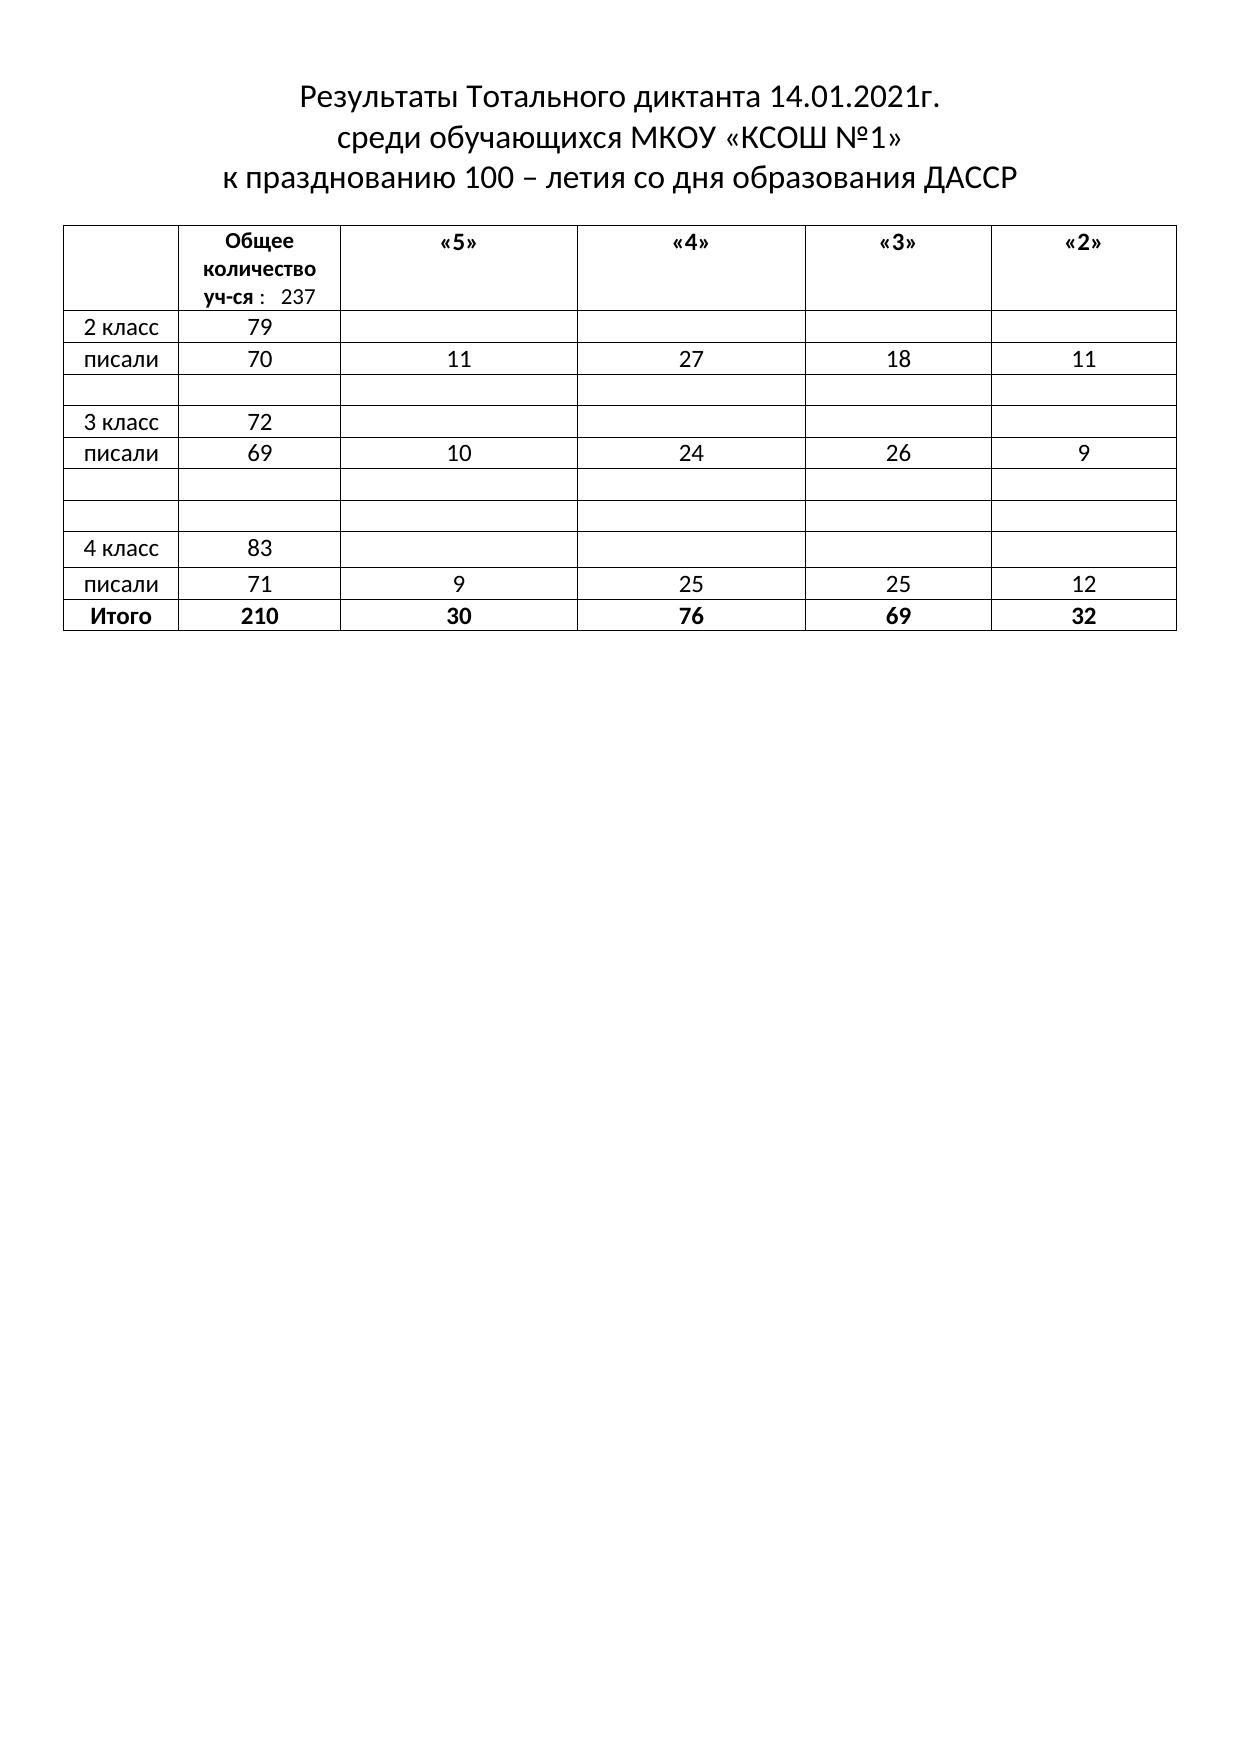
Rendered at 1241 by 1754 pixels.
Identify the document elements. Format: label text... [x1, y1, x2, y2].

table_cell 83 [179, 532, 340, 567]
table_cell [992, 501, 1176, 531]
table_cell [578, 532, 805, 567]
table_cell [578, 375, 805, 405]
table_cell 9 [341, 568, 577, 599]
table_cell [578, 311, 805, 342]
table_cell [578, 469, 805, 500]
table_cell 10 [341, 438, 577, 468]
table_cell [578, 406, 805, 437]
table_cell 69 [179, 438, 340, 468]
table_cell [806, 406, 991, 437]
table_cell 4 класс [64, 532, 178, 567]
table_cell [179, 469, 340, 500]
table_cell 72 [179, 406, 340, 437]
table_cell 3 класс [64, 406, 178, 437]
text Результаты Тотального диктанта 14.01.2021г. [75, 75, 1165, 116]
table_cell 18 [806, 343, 991, 373]
text среди обучающихся МКОУ «КСОШ №1» [75, 116, 1165, 156]
table_cell писали [64, 568, 178, 599]
table_cell [341, 501, 577, 531]
table_cell [806, 311, 991, 342]
table_cell 26 [806, 438, 991, 468]
table_cell [806, 501, 991, 531]
table_cell [64, 469, 178, 500]
table_cell 24 [578, 438, 805, 468]
table_cell 9 [992, 438, 1176, 468]
table_cell писали [64, 438, 178, 468]
table_cell 70 [179, 343, 340, 373]
table_cell [992, 532, 1176, 567]
text к празднованию 100 – летия со дня образования ДАССР [75, 156, 1165, 197]
table_header «2» [992, 226, 1176, 310]
table_cell 12 [992, 568, 1176, 599]
table_cell 2 класс [64, 311, 178, 342]
table_cell [992, 406, 1176, 437]
table_cell [341, 469, 577, 500]
table_cell [341, 406, 577, 437]
table_cell [806, 532, 991, 567]
table_header «4» [578, 226, 805, 310]
table_cell [806, 469, 991, 500]
table_header Общее количество уч-ся : 237 [179, 226, 340, 310]
table_header [64, 226, 178, 310]
table_cell 210 [179, 600, 340, 630]
table_cell 69 [806, 600, 991, 630]
table_cell [806, 375, 991, 405]
table_cell [179, 501, 340, 531]
table_cell 27 [578, 343, 805, 373]
table_cell 11 [992, 343, 1176, 373]
table_cell [992, 469, 1176, 500]
table_cell писали [64, 343, 178, 373]
table_cell 76 [578, 600, 805, 630]
table_cell [992, 375, 1176, 405]
table_cell 30 [341, 600, 577, 630]
table_cell [341, 311, 577, 342]
table_cell [64, 375, 178, 405]
table_cell Итого [64, 600, 178, 630]
table_cell [992, 311, 1176, 342]
table_cell 25 [578, 568, 805, 599]
table_cell 25 [806, 568, 991, 599]
table_cell 71 [179, 568, 340, 599]
table_cell [179, 375, 340, 405]
table_header «3» [806, 226, 991, 310]
table_cell [578, 501, 805, 531]
table_cell 32 [992, 600, 1176, 630]
table_cell 11 [341, 343, 577, 373]
table_cell [341, 375, 577, 405]
table_cell [341, 532, 577, 567]
table_cell 79 [179, 311, 340, 342]
table_header «5» [341, 226, 577, 310]
table_cell [64, 501, 178, 531]
